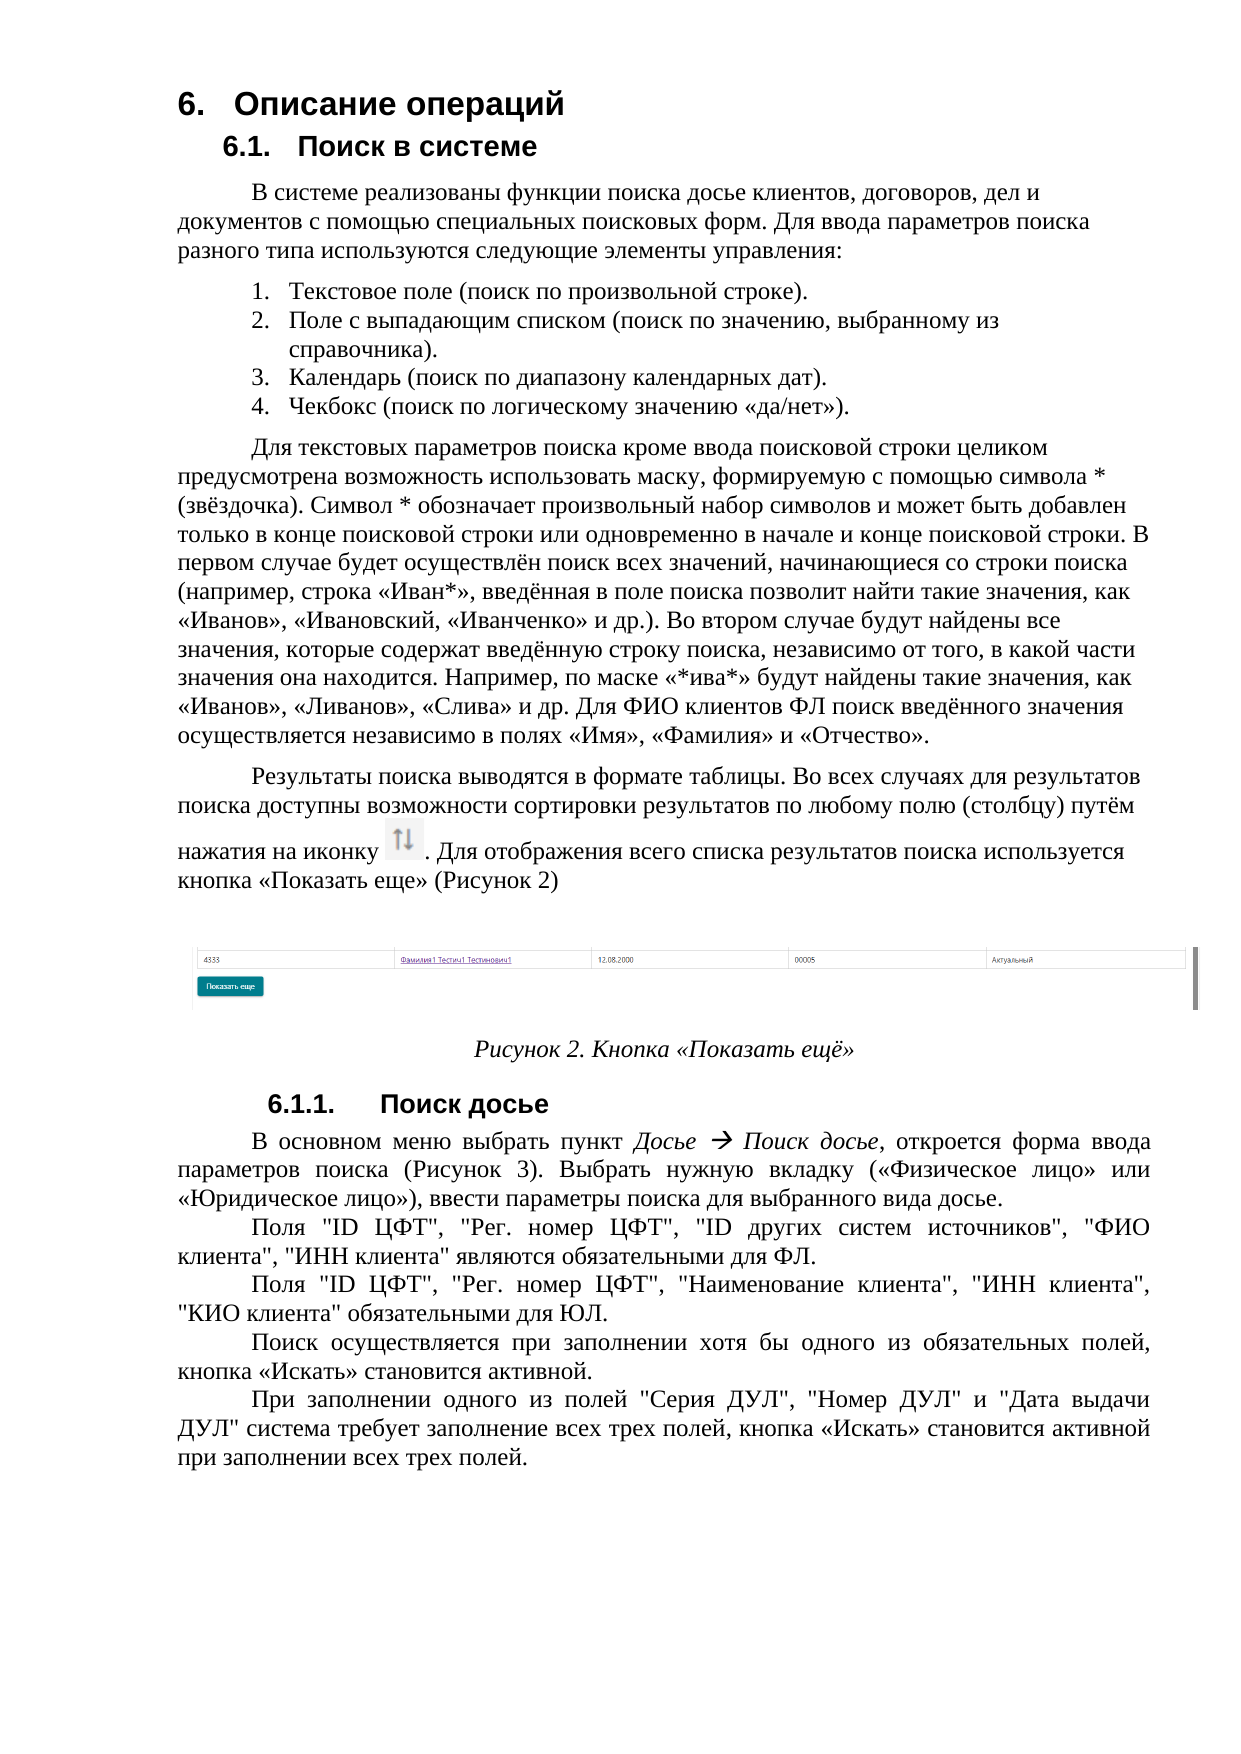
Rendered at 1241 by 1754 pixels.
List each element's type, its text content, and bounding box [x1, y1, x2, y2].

text Для текстовых параметров поиска кроме ввода поисковой строки целиком предусмотрена возможность использовать маску, формируемую с помощью символа * (звёздочка). Символ * обозначает произвольный набор символов и может быть добавлен только в конце поисковой строки или одновременно в начале и конце поисковой строки. В первом случае будет осуществлён поиск всех значений, начинающиеся со строки поиска (например, строка «Иван*», введённая в поле поиска позволит найти такие значения, как «Иванов», «Ивановский, «Иванченко» и др.). Во втором случае будут найдены все значения, которые содержат введённую строку поиска, независимо от того, в какой части значения она находится. Например, по маске «*ива*» будут найдены такие значения, как «Иванов», «Ливанов», «Слива» и др. Для ФИО клиентов ФЛ поиск введённого значения осуществляется независимо в полях «Имя», «Фамилия» и «Отчество». [177, 432, 1152, 749]
list Календарь (поиск по диапазону календарных дат). [251, 362, 1152, 391]
picture [385, 818, 425, 860]
text Поиск осуществляется при заполнении хотя бы одного из обязательных полей, кнопка «Искать» становится активной. [177, 1327, 1152, 1384]
list Текстовое поле (поиск по произвольной строке). [251, 276, 1152, 305]
text Рисунок 2. Кнопка «Показать ещё» [177, 1034, 1152, 1063]
subtitle Поиск досье [267, 1088, 1152, 1119]
text Результаты поиска выводятся в формате таблицы. Во всех случаях для результатов поиска доступны возможности сортировки результатов по любому полю (столбцу) путём нажатия на иконку . Для отображения всего списка результатов поиска используется кнопка «Показать еще» (Рисунок 2) [177, 761, 1152, 893]
text Поля "ID ЦФТ", "Рег. номер ЦФТ", "Наименование клиента", "ИНН клиента", "КИО клиента" обязательными для ЮЛ. [177, 1269, 1152, 1327]
subtitle Поиск в системе [222, 129, 1152, 162]
picture [192, 947, 1201, 1010]
subtitle Описание операций [177, 84, 1152, 122]
text Поля "ID ЦФТ", "Рег. номер ЦФТ", "ID других систем источников", "ФИО клиента", "ИНН клиента" являются обязательными для ФЛ. [177, 1212, 1152, 1269]
list Чекбокс (поиск по логическому значению «да/нет»). [251, 391, 1152, 420]
text В системе реализованы функции поиска досье клиентов, договоров, дел и документов с помощью специальных поисковых форм. Для ввода параметров поиска разного типа используются следующие элементы управления: [177, 177, 1152, 264]
list Поле с выпадающим списком (поиск по значению, выбранному из справочника). [251, 305, 1152, 362]
text В основном меню выбрать пункт Досье Поиск досье, откроется форма ввода параметров поиска (Рисунок 3). Выбрать нужную вкладку («Физическое лицо» или «Юридическое лицо»), ввести параметры поиска для выбранного вида досье. [177, 1126, 1152, 1212]
text При заполнении одного из полей "Серия ДУЛ", "Номер ДУЛ" и "Дата выдачи ДУЛ" система требует заполнение всех трех полей, кнопка «Искать» становится активной при заполнении всех трех полей. [177, 1384, 1152, 1471]
